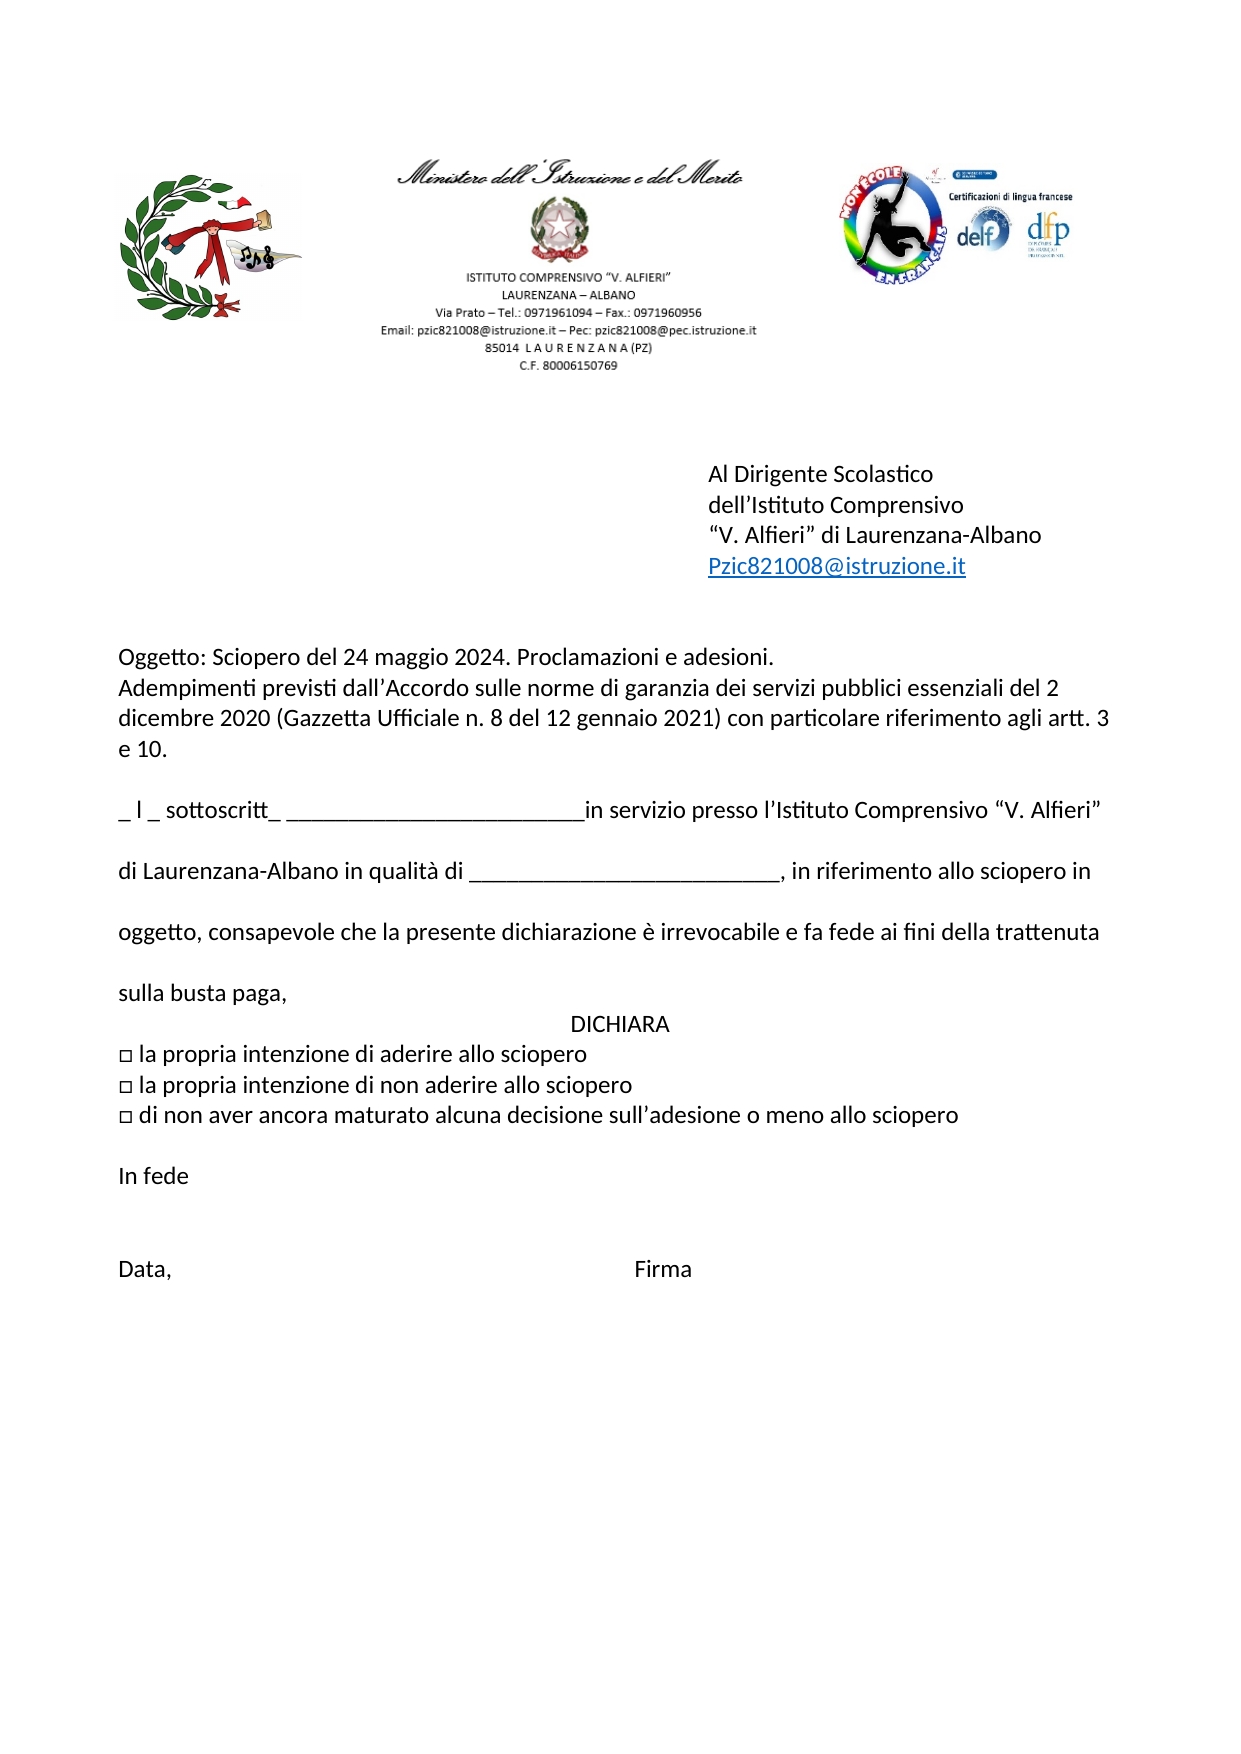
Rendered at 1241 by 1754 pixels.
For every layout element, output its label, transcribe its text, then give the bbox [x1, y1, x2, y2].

picture [378, 147, 766, 379]
text Adempimenti previsti dall’Accordo sulle norme di garanzia dei servizi pubblici essenziali del 2 dicembre 2020 (Gazzetta Ufficiale n. 8 del 12 gennaio 2021) con particolare riferimento agli artt. 3 e 10. [118, 672, 1122, 763]
text “V. Alfieri” di Laurenzana-Albano [634, 519, 1122, 550]
text di Laurenzana-Albano in qualità di _________________________, in riferimento allo sciopero in [118, 855, 1122, 886]
text □ la propria intenzione di aderire allo sciopero [118, 1038, 1122, 1069]
text DICHIARA [118, 1008, 1122, 1038]
text _ l _ sottoscritt_ ________________________in servizio presso l’Istituto Comprensivo “V. Alfieri” [118, 794, 1122, 824]
picture [839, 163, 1078, 285]
text dell’Istituto Comprensivo [708, 489, 1122, 519]
text In fede [118, 1160, 1122, 1191]
text Pzic821008@istruzione.it [634, 550, 1122, 580]
text Data, Firma [118, 1253, 1122, 1283]
text oggetto, consapevole che la presente dichiarazione è irrevocabile e fa fede ai fini della trattenuta [118, 916, 1122, 947]
text □ di non aver ancora maturato alcuna decisione sull’adesione o meno allo sciopero [118, 1099, 1122, 1130]
text Oggetto: Sciopero del 24 maggio 2024. Proclamazioni e adesioni. [118, 641, 1122, 672]
text sulla busta paga, [118, 977, 1122, 1008]
text □ la propria intenzione di non aderire allo sciopero [118, 1069, 1122, 1099]
text Al Dirigente Scolastico [634, 458, 1122, 489]
picture [114, 173, 303, 321]
